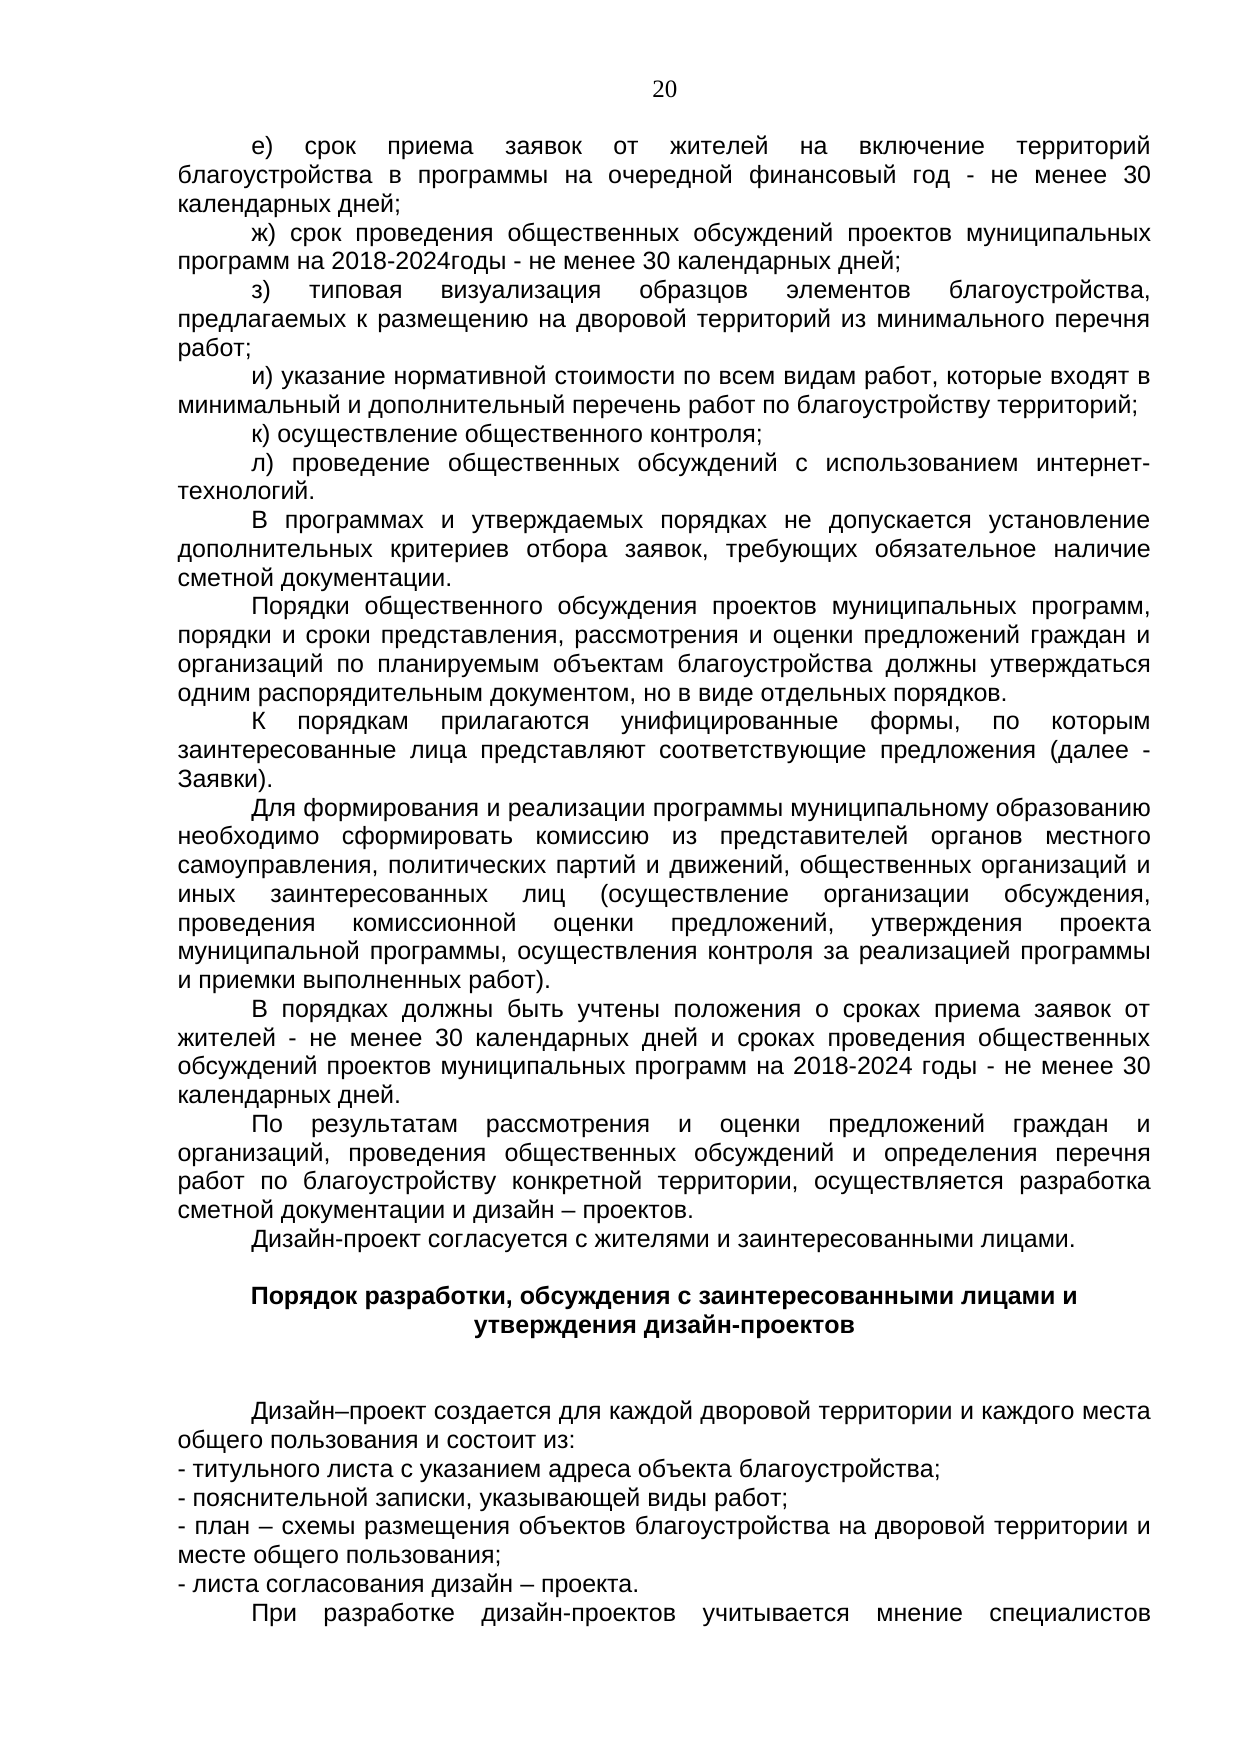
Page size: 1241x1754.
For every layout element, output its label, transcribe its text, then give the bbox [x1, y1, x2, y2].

text ж) срок проведения общественных обсуждений проектов муниципальных программ на 2018-2024годы - не менее 30 календарных дней; [177, 218, 1152, 275]
text е) срок приема заявок от жителей на включение территорий благоустройства в программы на очередной финансовый год - не менее 30 календарных дней; [177, 131, 1152, 218]
text л) проведение общественных обсуждений с использованием интернет-технологий. [177, 448, 1152, 505]
text - титульного листа с указанием адреса объекта благоустройства; [177, 1454, 1152, 1483]
text Для формирования и реализации программы муниципальному образованию необходимо сформировать комиссию из представителей органов местного самоуправления, политических партий и движений, общественных организаций и иных заинтересованных лиц (осуществление организации обсуждения, проведения комиссионной оценки предложений, утверждения проекта муниципальной программы, осуществления контроля за реализацией программы и приемки выполненных работ). [177, 793, 1152, 994]
text Дизайн–проект создается для каждой дворовой территории и каждого места общего пользования и состоит из: [177, 1396, 1152, 1454]
text к) осуществление общественного контроля; [177, 419, 1152, 448]
text Порядок разработки, обсуждения с заинтересованными лицами и утверждения дизайн-проектов [177, 1281, 1152, 1339]
text - план – схемы размещения объектов благоустройства на дворовой территории и месте общего пользования; [177, 1511, 1152, 1569]
text - пояснительной записки, указывающей виды работ; [177, 1483, 1152, 1511]
text В порядках должны быть учтены положения о сроках приема заявок от жителей - не менее 30 календарных дней и сроках проведения общественных обсуждений проектов муниципальных программ на 2018-2024 годы - не менее 30 календарных дней. [177, 994, 1152, 1109]
text По результатам рассмотрения и оценки предложений граждан и организаций, проведения общественных обсуждений и определения перечня работ по благоустройству конкретной территории, осуществляется разработка сметной документации и дизайн – проектов. [177, 1109, 1152, 1224]
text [177, 1598, 1152, 1626]
text и) указание нормативной стоимости по всем видам работ, которые входят в минимальный и дополнительный перечень работ по благоустройству территорий; [177, 361, 1152, 419]
text К порядкам прилагаются унифицированные формы, по которым заинтересованные лица представляют соответствующие предложения (далее - Заявки). [177, 706, 1152, 793]
text Порядки общественного обсуждения проектов муниципальных программ, порядки и сроки представления, рассмотрения и оценки предложений граждан и организаций по планируемым объектам благоустройства должны утверждаться одним распорядительным документом, но в виде отдельных порядков. [177, 591, 1152, 706]
text - листа согласования дизайн – проекта. [177, 1569, 1152, 1598]
text Дизайн-проект согласуется с жителями и заинтересованными лицами. [177, 1224, 1152, 1253]
text з) типовая визуализация образцов элементов благоустройства, предлагаемых к размещению на дворовой территорий из минимального перечня работ; [177, 275, 1152, 361]
text В программах и утверждаемых порядках не допускается установление дополнительных критериев отбора заявок, требующих обязательное наличие сметной документации. [177, 505, 1152, 591]
